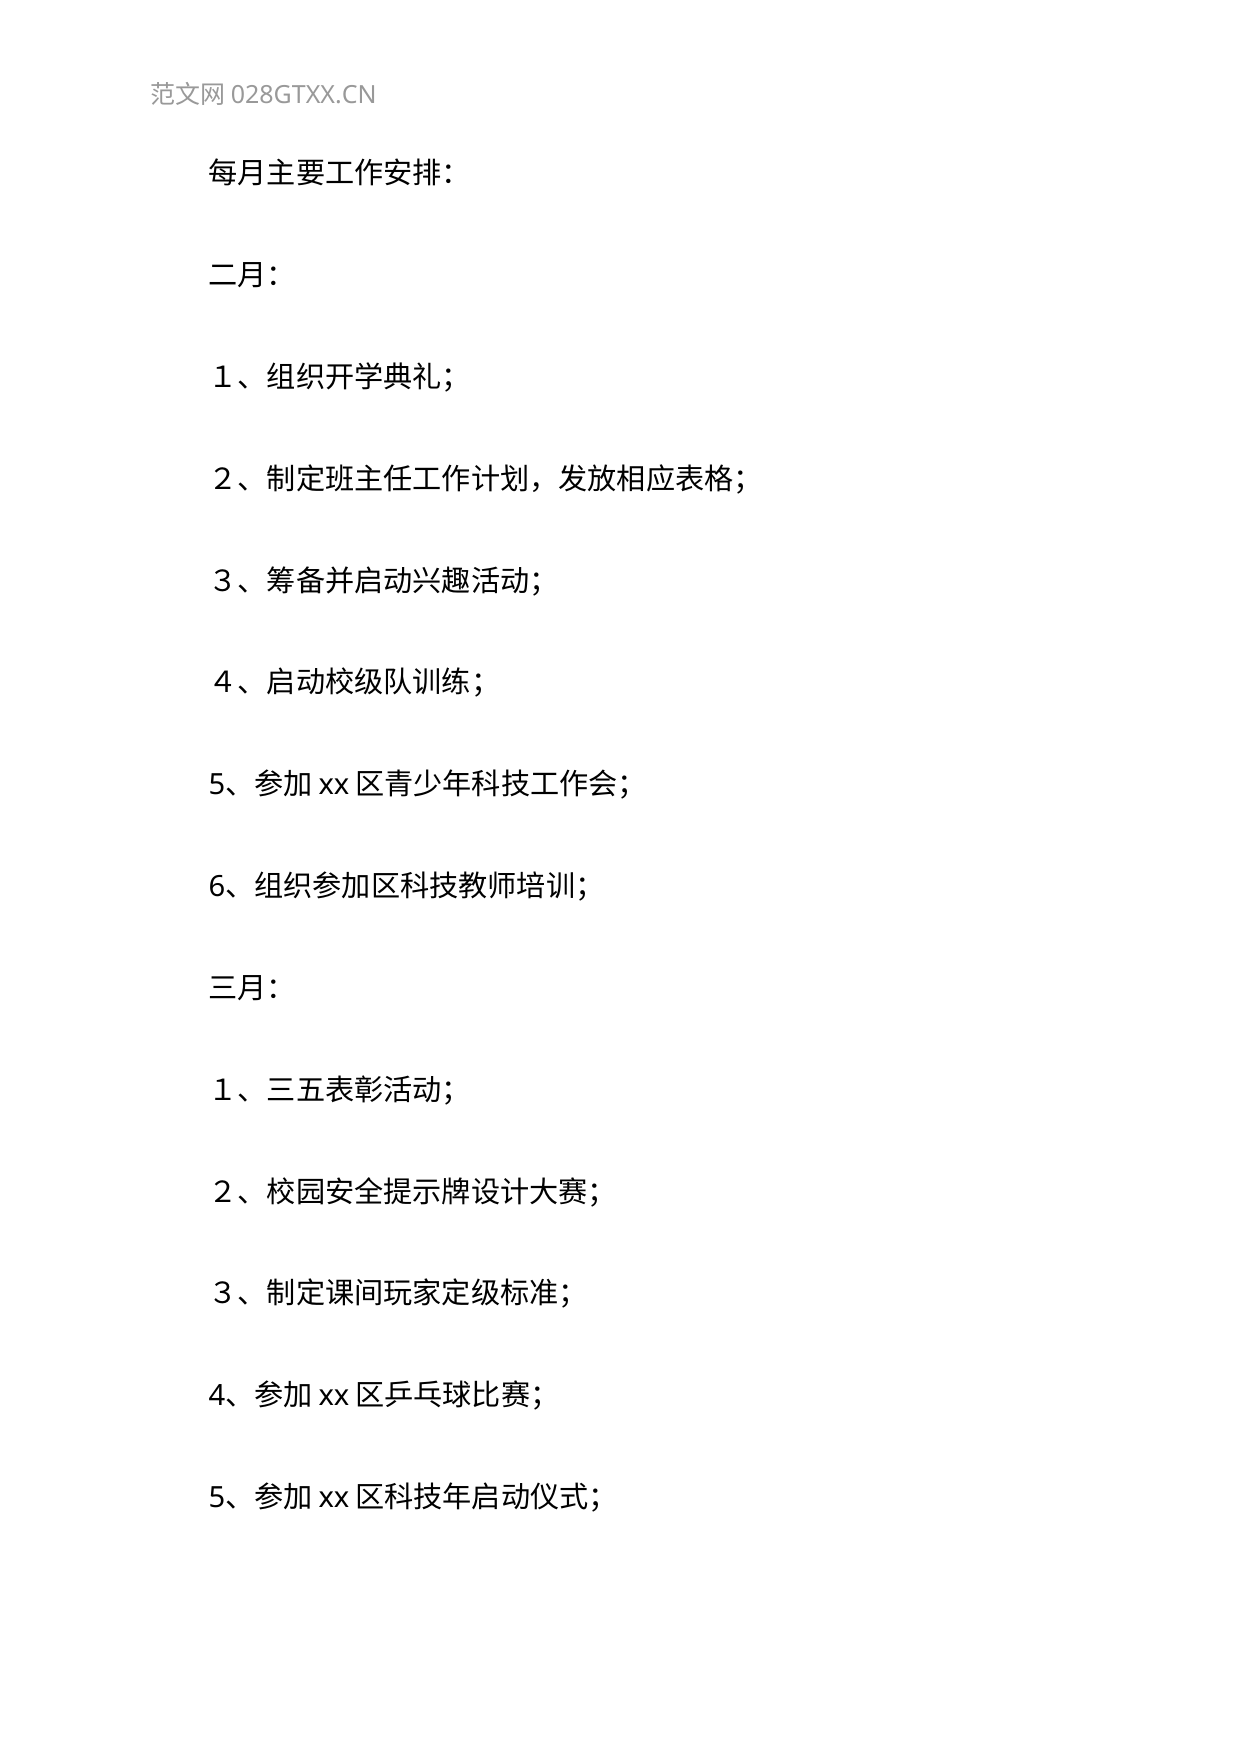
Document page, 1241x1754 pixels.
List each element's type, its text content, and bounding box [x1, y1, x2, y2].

text ４、启动校级队训练； [150, 659, 1090, 701]
text 每月主要工作安排： [150, 150, 1090, 192]
text 5、参加xx区科技年启动仪式； [150, 1474, 1090, 1516]
text 4、参加xx区乒乓球比赛； [150, 1372, 1090, 1414]
text 5、参加xx区青少年科技工作会； [150, 761, 1090, 803]
text ３、制定课间玩家定级标准； [150, 1270, 1090, 1312]
text ２、制定班主任工作计划，发放相应表格； [150, 455, 1090, 498]
text ２、校园安全提示牌设计大赛； [150, 1168, 1090, 1210]
text 三月： [150, 964, 1090, 1007]
text １、组织开学典礼； [150, 353, 1090, 396]
text 6、组织参加区科技教师培训； [150, 863, 1090, 905]
text 二月： [150, 252, 1090, 294]
text ３、筹备并启动兴趣活动； [150, 557, 1090, 599]
text １、三五表彰活动； [150, 1066, 1090, 1109]
